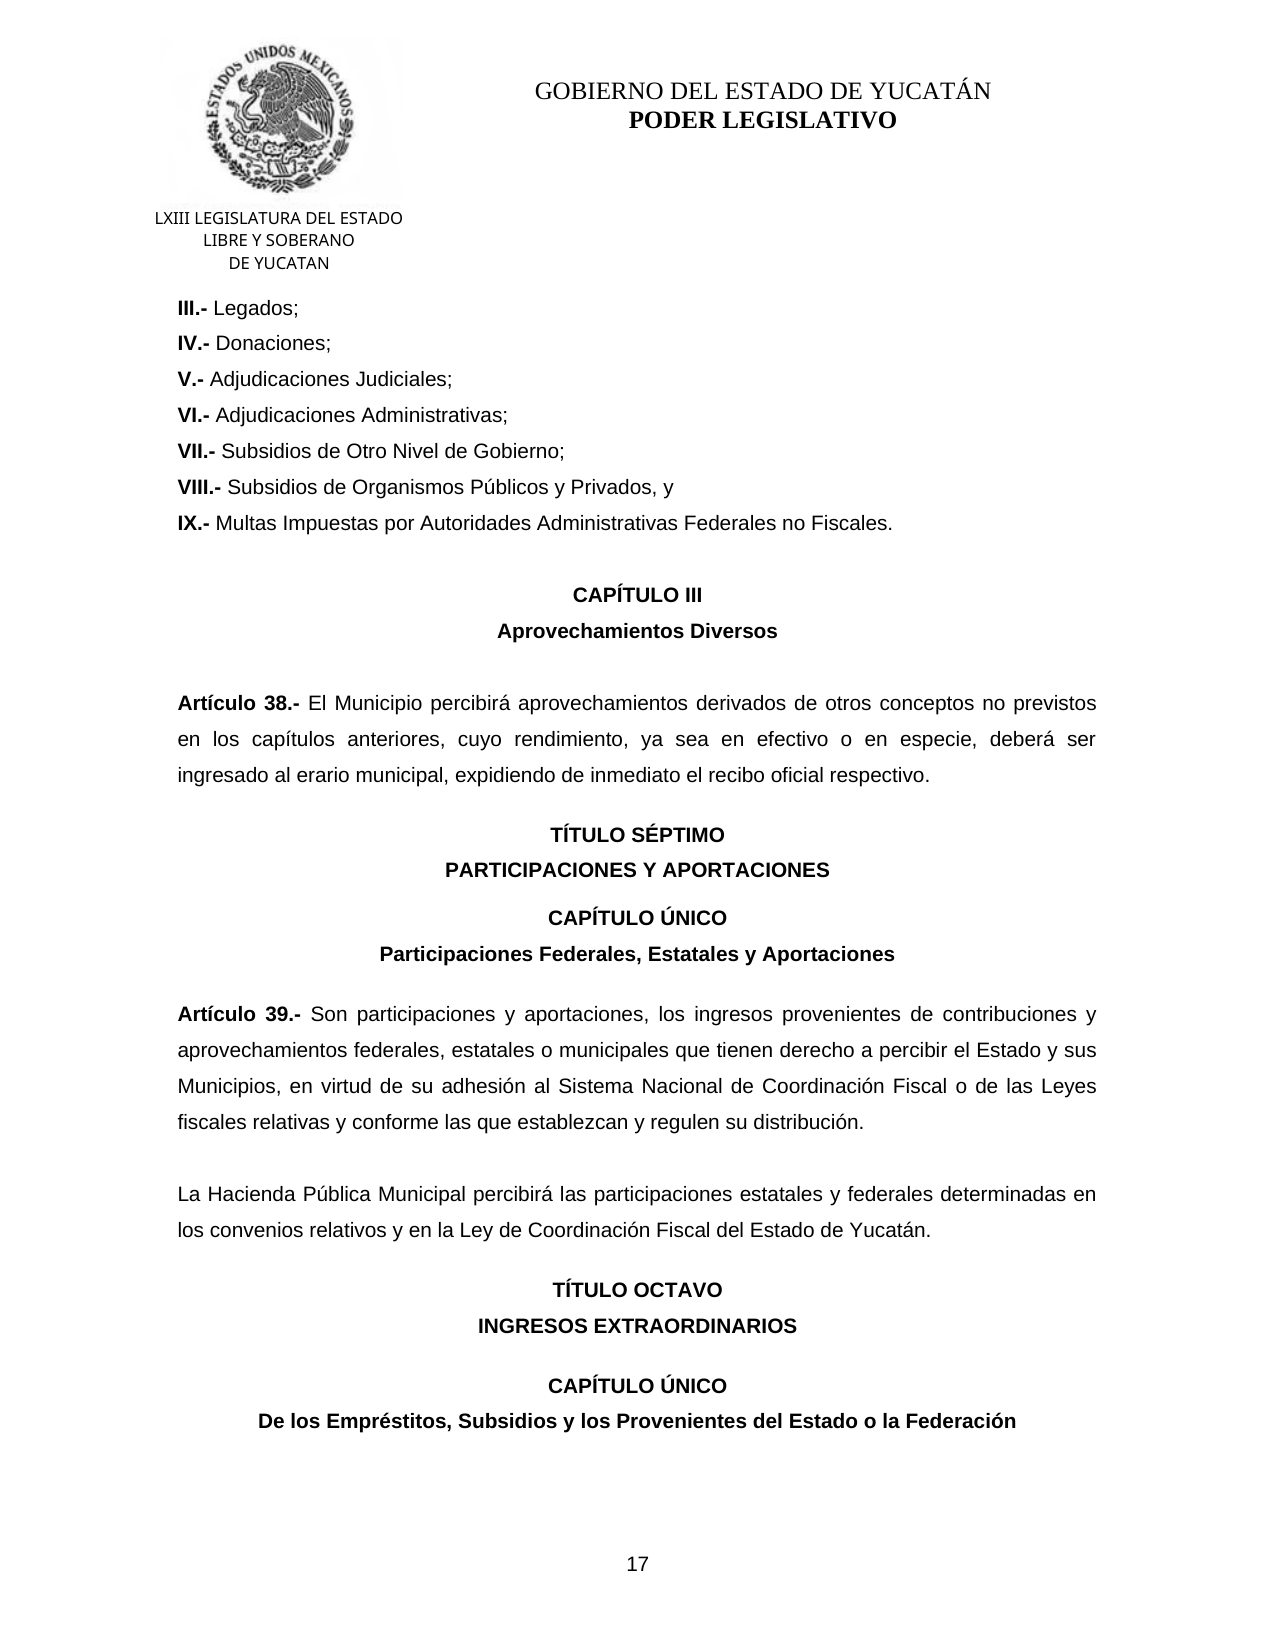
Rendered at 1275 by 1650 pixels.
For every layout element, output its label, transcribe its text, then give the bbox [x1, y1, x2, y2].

text TÍTULO OCTAVO [177, 1278, 1098, 1302]
text La Hacienda Pública Municipal percibirá las participaciones estatales y federales determinadas en los convenios relativos y en la Ley de Coordinación Fiscal del Estado de Yucatán. [177, 1182, 1098, 1242]
text CAPÍTULO ÚNICO [177, 906, 1098, 930]
picture [159, 37, 404, 209]
text PARTICIPACIONES Y APORTACIONES [177, 858, 1098, 882]
text Artículo 38.- El Municipio percibirá aprovechamientos derivados de otros conceptos no previstos en los capítulos anteriores, cuyo rendimiento, ya sea en efectivo o en especie, deberá ser ingresado al erario municipal, expidiendo de inmediato el recibo oficial respectivo. [177, 691, 1098, 786]
text VI.- Adjudicaciones Administrativas; [177, 403, 1098, 427]
text INGRESOS EXTRAORDINARIOS [177, 1313, 1098, 1337]
text Participaciones Federales, Estatales y Aportaciones [177, 942, 1098, 966]
text Artículo 39.- Son participaciones y aportaciones, los ingresos provenientes de contribuciones y aprovechamientos federales, estatales o municipales que tienen derecho a percibir el Estado y sus Municipios, en virtud de su adhesión al Sistema Nacional de Coordinación Fiscal o de las Leyes fiscales relativas y conforme las que establezcan y regulen su distribución. [177, 1002, 1098, 1134]
text III.- Legados; [177, 295, 1098, 319]
text IX.- Multas Impuestas por Autoridades Administrativas Federales no Fiscales. [177, 511, 1098, 535]
text CAPÍTULO ÚNICO [177, 1373, 1098, 1397]
text VII.- Subsidios de Otro Nivel de Gobierno; [177, 439, 1098, 463]
text IV.- Donaciones; [177, 331, 1098, 355]
text TÍTULO SÉPTIMO [177, 822, 1098, 846]
text CAPÍTULO III [177, 583, 1098, 607]
text V.- Adjudicaciones Judiciales; [177, 367, 1098, 391]
text De los Empréstitos, Subsidios y los Provenientes del Estado o la Federación [177, 1409, 1098, 1433]
text Aprovechamientos Diversos [177, 619, 1098, 643]
text VIII.- Subsidios de Organismos Públicos y Privados, y [177, 475, 1098, 499]
